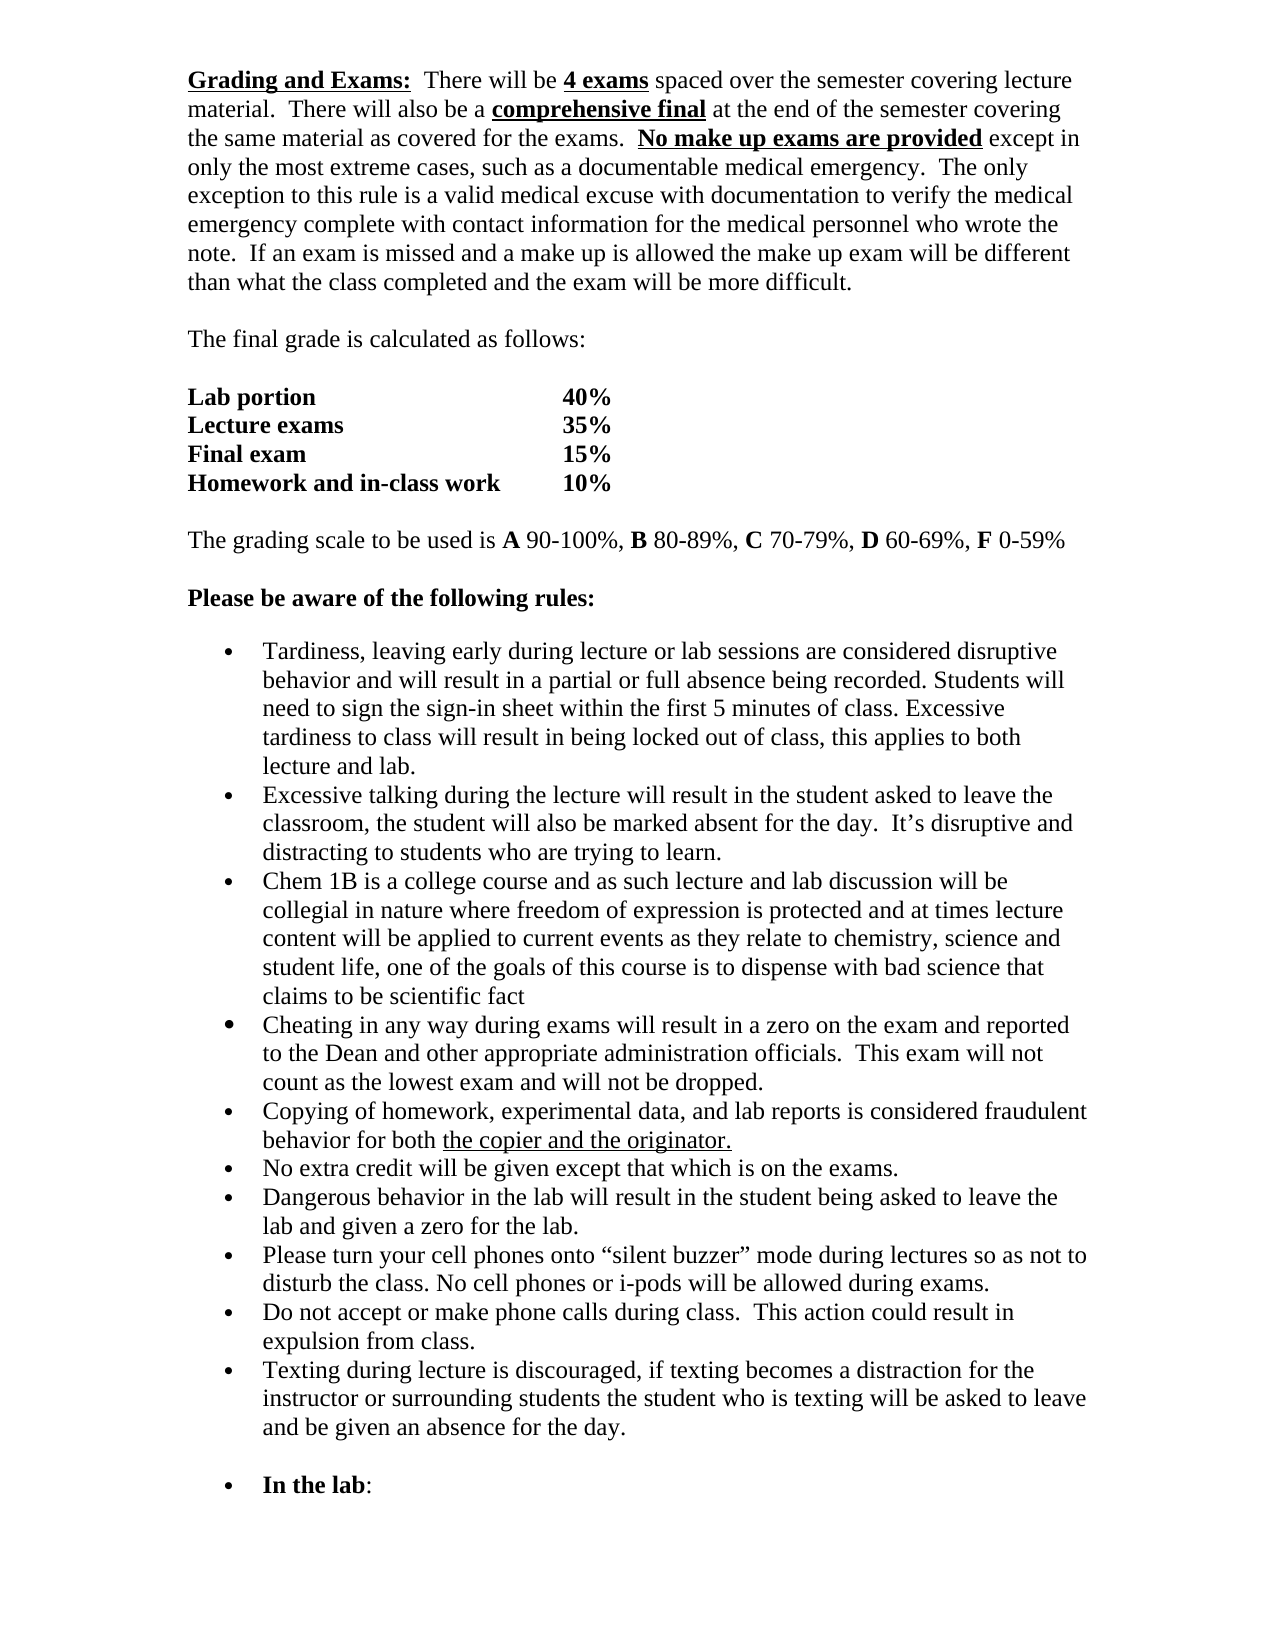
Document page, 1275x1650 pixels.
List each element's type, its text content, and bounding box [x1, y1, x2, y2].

text The final grade is calculated as follows: [187, 324, 1087, 353]
list Do not accept or make phone calls during class. This action could result in expulsion from class. [225, 1297, 1087, 1355]
text Final exam 15% [187, 439, 1087, 468]
list In the lab: [225, 1470, 1087, 1498]
list Texting during lecture is discouraged, if texting becomes a distraction for the instructor or surrounding students the student who is texting will be asked to leave and be given an absence for the day. [225, 1355, 1087, 1441]
list Tardiness, leaving early during lecture or lab sessions are considered disruptive behavior and will result in a partial or full absence being recorded. Students will need to sign the sign-in sheet within the first 5 minutes of class. Excessive tardiness to class will result in being locked out of class, this applies to both lecture and lab. [225, 636, 1087, 780]
list Cheating in any way during exams will result in a zero on the exam and reported to the Dean and other appropriate administration officials. This exam will not count as the lowest exam and will not be dropped. [225, 1010, 1087, 1096]
text The grading scale to be used is A 90-100%, B 80-89%, C 70-79%, D 60-69%, F 0-59% [187, 526, 1087, 554]
text Homework and in-class work 10% [187, 468, 1087, 497]
list No extra credit will be given except that which is on the exams. [225, 1153, 1087, 1182]
list Copying of homework, experimental data, and lab reports is considered fraudulent behavior for both the copier and the originator. [225, 1096, 1087, 1153]
list Please turn your cell phones onto “silent buzzer” mode during lectures so as not to disturb the class. No cell phones or i-pods will be allowed during exams. [225, 1240, 1087, 1297]
list Dangerous behavior in the lab will result in the student being asked to leave the lab and given a zero for the lab. [225, 1182, 1087, 1240]
text Lab portion 40% [187, 382, 1087, 411]
list Chem 1B is a college course and as such lecture and lab discussion will be collegial in nature where freedom of expression is protected and at times lecture content will be applied to current events as they relate to chemistry, science and student life, one of the goals of this course is to dispense with bad science that claims to be scientific fact [225, 866, 1087, 1010]
text Grading and Exams: There will be 4 exams spaced over the semester covering lecture material. There will also be a comprehensive final at the end of the semester covering the same material as covered for the exams. No make up exams are provided except in only the most extreme cases, such as a documentable medical emergency. The only exception to this rule is a valid medical excuse with documentation to verify the medical emergency complete with contact information for the medical personnel who wrote the note. If an exam is missed and a make up is allowed the make up exam will be different than what the class completed and the exam will be more difficult. [187, 66, 1087, 296]
list Excessive talking during the lecture will result in the student asked to leave the classroom, the student will also be marked absent for the day. It’s disruptive and distracting to students who are trying to learn. [225, 780, 1087, 866]
text Lecture exams 35% [187, 411, 1087, 439]
text Please be aware of the following rules: [187, 583, 1087, 612]
